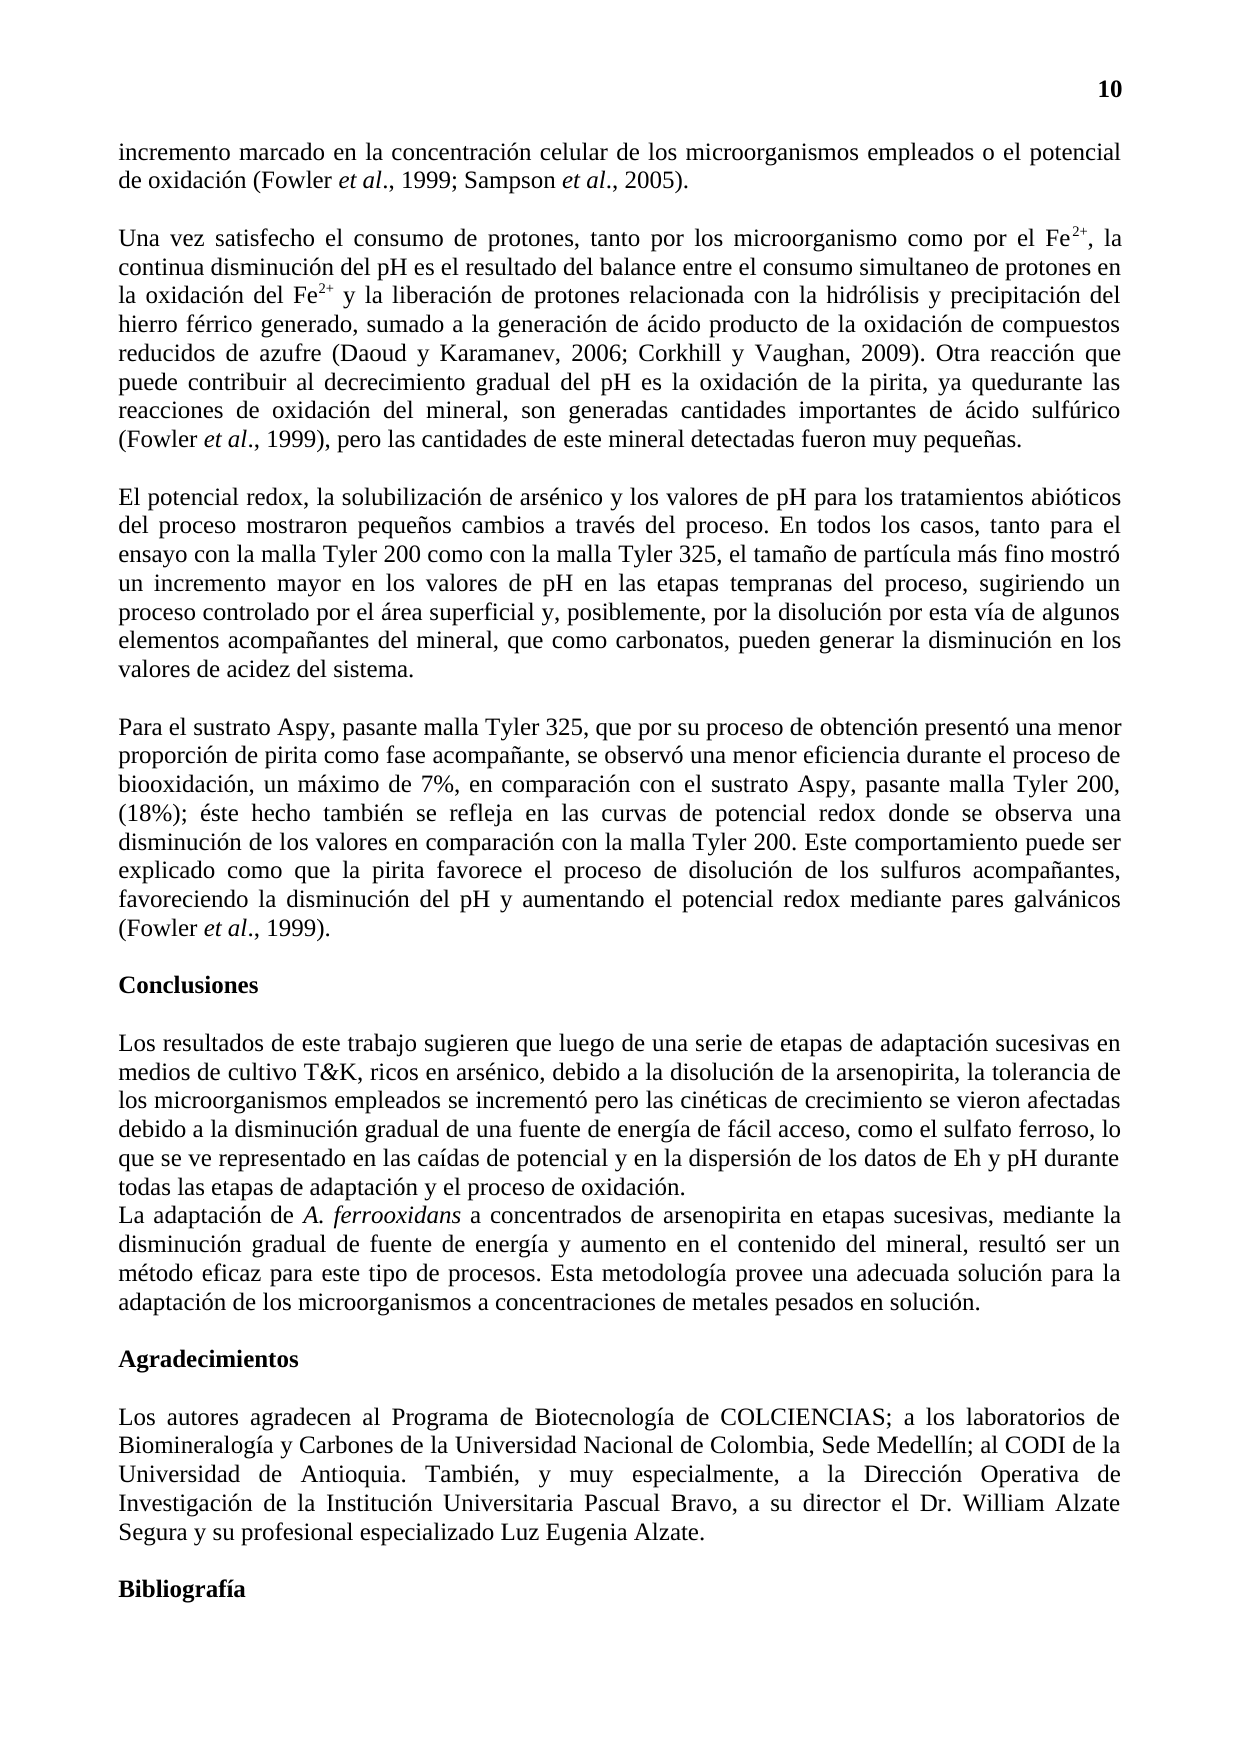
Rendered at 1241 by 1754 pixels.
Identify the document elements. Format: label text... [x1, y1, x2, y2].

text Una vez satisfecho el consumo de protones, tanto por los microorganismo como por el Fe2+, la continua disminución del pH es el resultado del balance entre el consumo simultaneo de protones en la oxidación del Fe2+ y la liberación de protones relacionada con la hidrólisis y precipitación del hierro férrico generado, sumado a la generación de ácido producto de la oxidación de compuestos reducidos de azufre (Daoud y Karamanev, 2006; Corkhill y Vaughan, 2009). Otra reacción que puede contribuir al decrecimiento gradual del pH es la oxidación de la pirita, ya quedurante las reacciones de oxidación del mineral, son generadas cantidades importantes de ácido sulfúrico (Fowler et al., 1999), pero las cantidades de este mineral detectadas fueron muy pequeñas. [118, 223, 1122, 453]
text Agradecimientos [118, 1344, 1122, 1373]
text Para el sustrato Aspy, pasante malla Tyler 325, que por su proceso de obtención presentó una menor proporción de pirita como fase acompañante, se observó una menor eficiencia durante el proceso de biooxidación, un máximo de 7%, en comparación con el sustrato Aspy, pasante malla Tyler 200, (18%); éste hecho también se refleja en las curvas de potencial redox donde se observa una disminución de los valores en comparación con la malla Tyler 200. Este comportamiento puede ser explicado como que la pirita favorece el proceso de disolución de los sulfuros acompañantes, favoreciendo la disminución del pH y aumentando el potencial redox mediante pares galvánicos (Fowler et al., 1999). [118, 712, 1122, 942]
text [118, 137, 1122, 194]
list Bibliografía [118, 1574, 1122, 1603]
text Los autores agradecen al Programa de Biotecnología de COLCIENCIAS; a los laboratorios de Biomineralogía y Carbones de la Universidad Nacional de Colombia, Sede Medellín; al CODI de la Universidad de Antioquia. También, y muy especialmente, a la Dirección Operativa de Investigación de la Institución Universitaria Pascual Bravo, a su director el Dr. William Alzate Segura y su profesional especializado Luz Eugenia Alzate. [118, 1402, 1122, 1545]
text La adaptación de A. ferrooxidans a concentrados de arsenopirita en etapas sucesivas, mediante la disminución gradual de fuente de energía y aumento en el contenido del mineral, resultó ser un método eficaz para este tipo de procesos. Esta metodología provee una adecuada solución para la adaptación de los microorganismos a concentraciones de metales pesados en solución. [118, 1200, 1122, 1315]
text Conclusiones [118, 970, 1122, 999]
text El potencial redox, la solubilización de arsénico y los valores de pH para los tratamientos abióticos del proceso mostraron pequeños cambios a través del proceso. En todos los casos, tanto para el ensayo con la malla Tyler 200 como con la malla Tyler 325, el tamaño de partícula más fino mostró un incremento mayor en los valores de pH en las etapas tempranas del proceso, sugiriendo un proceso controlado por el área superficial y, posiblemente, por la disolución por esta vía de algunos elementos acompañantes del mineral, que como carbonatos, pueden generar la disminución en los valores de acidez del sistema. [118, 482, 1122, 683]
text Los resultados de este trabajo sugieren que luego de una serie de etapas de adaptación sucesivas en medios de cultivo T&K, ricos en arsénico, debido a la disolución de la arsenopirita, la tolerancia de los microorganismos empleados se incrementó pero las cinéticas de crecimiento se vieron afectadas debido a la disminución gradual de una fuente de energía de fácil acceso, como el sulfato ferroso, lo que se ve representado en las caídas de potencial y en la dispersión de los datos de Eh y pH durante todas las etapas de adaptación y el proceso de oxidación. [118, 1028, 1122, 1200]
